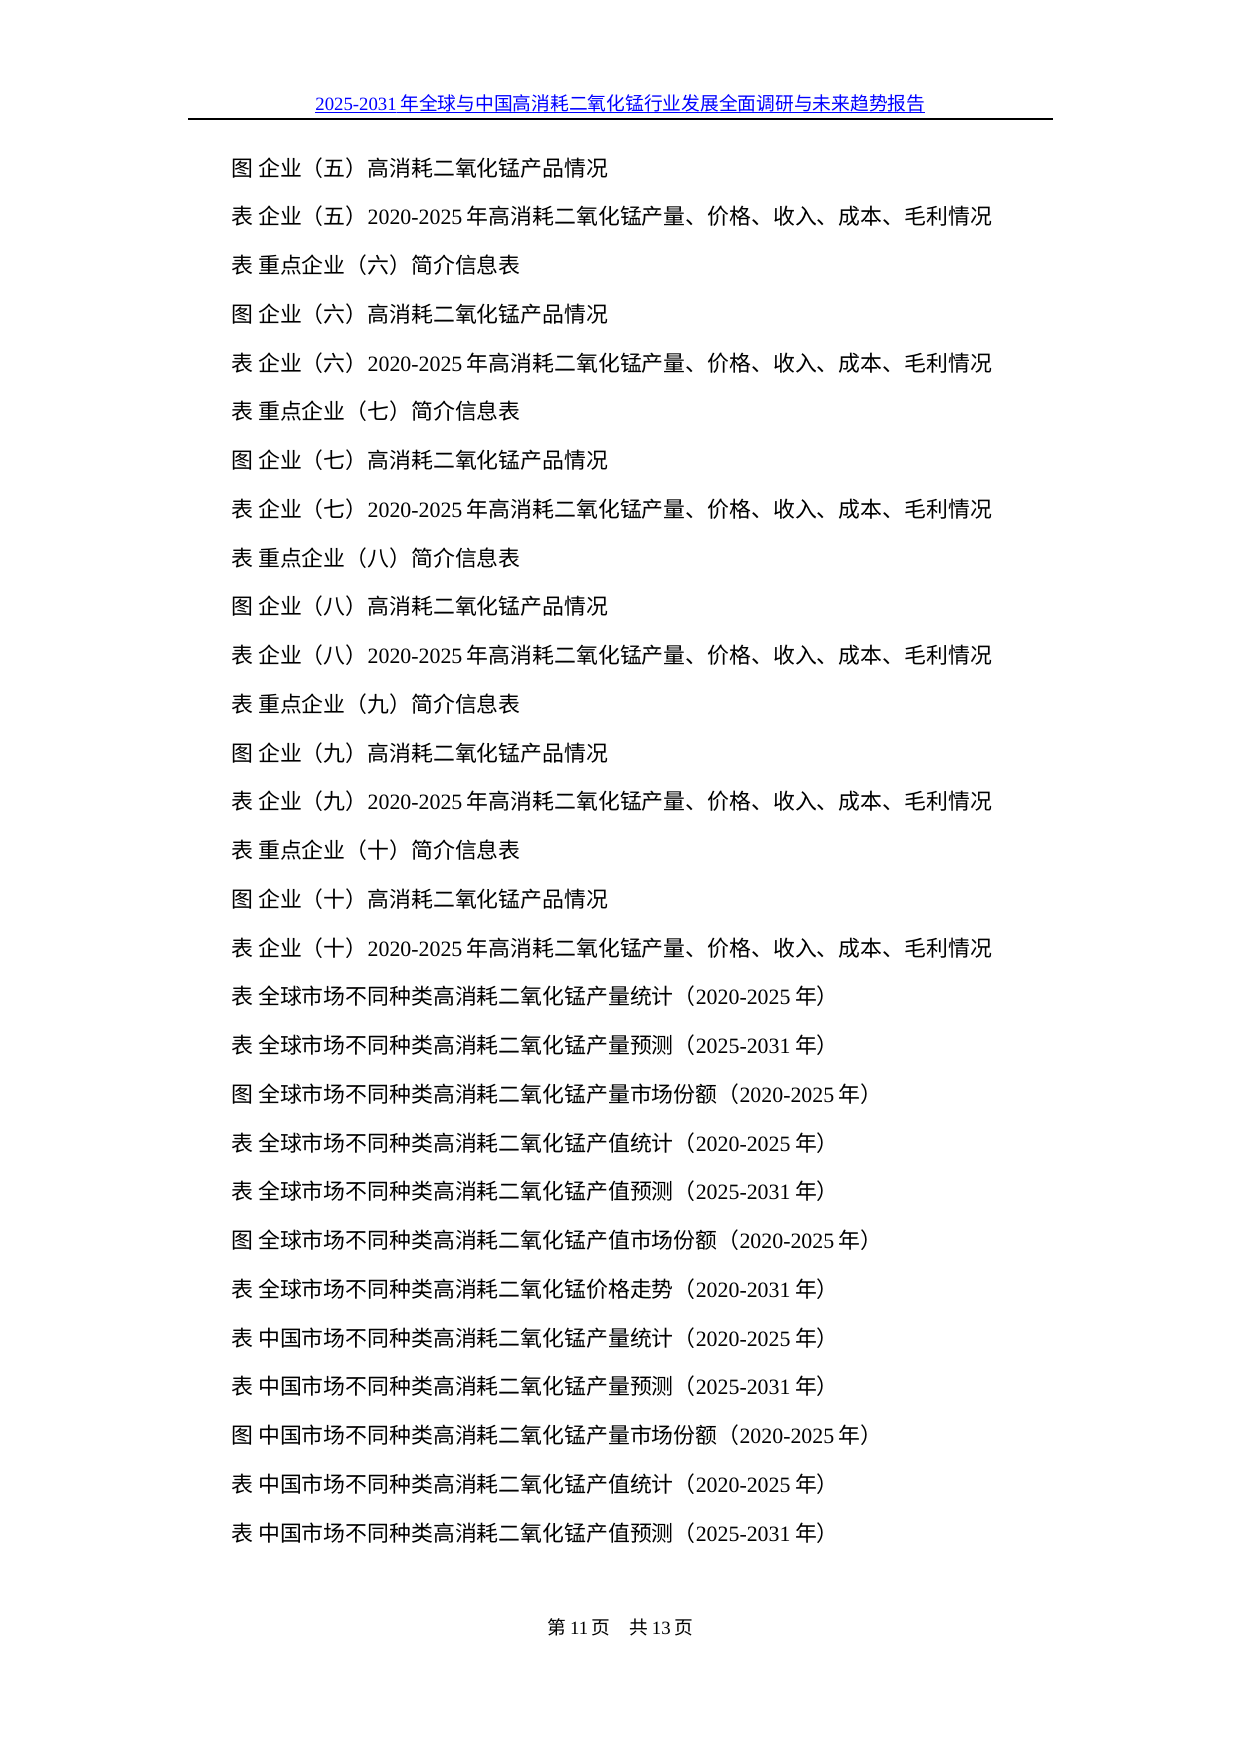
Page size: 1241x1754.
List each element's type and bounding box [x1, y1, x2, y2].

text [187, 150, 1053, 1548]
